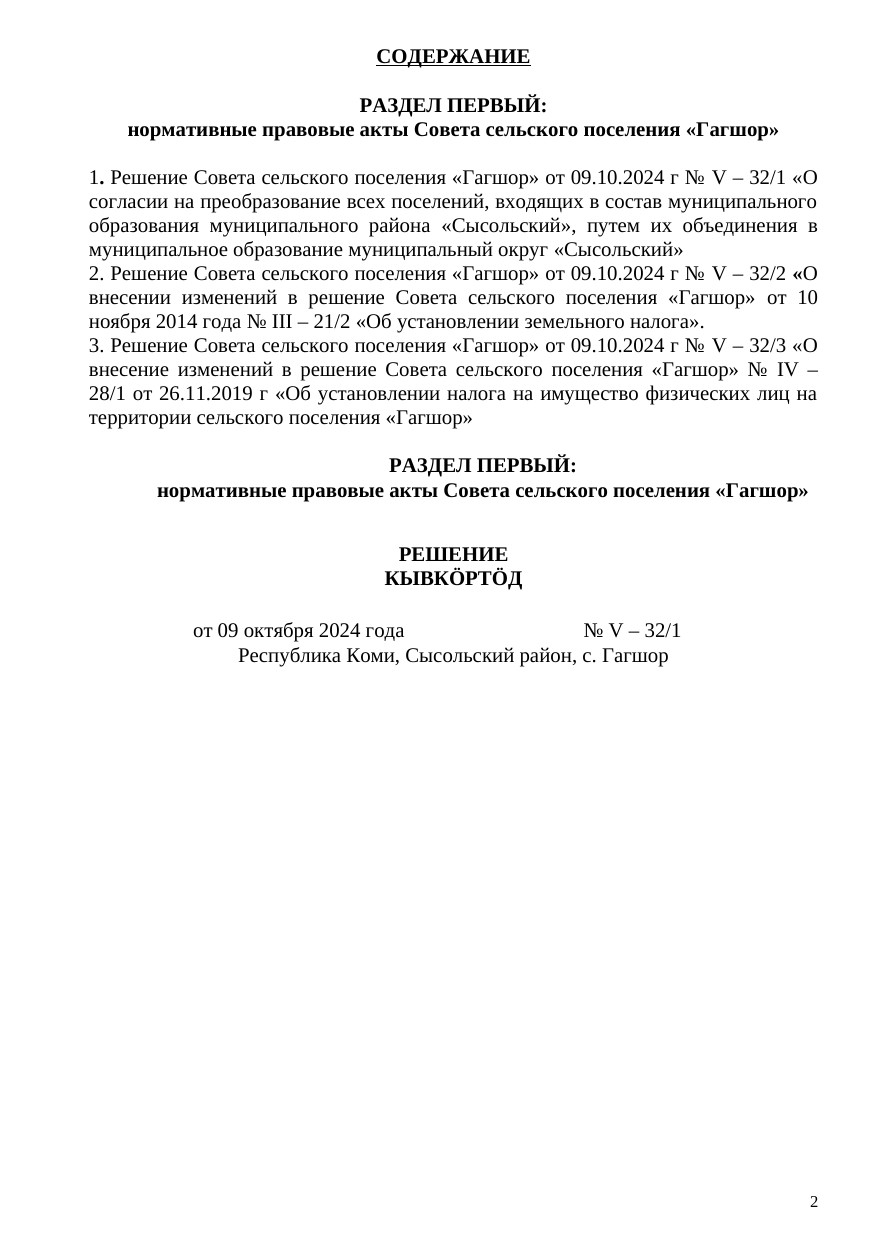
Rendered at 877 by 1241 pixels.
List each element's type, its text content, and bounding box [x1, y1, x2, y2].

text от 09 октября 2024 года № V – 32/1 [89, 618, 818, 642]
subtitle 1. Решение Совета сельского поселения «Гагшор» от 09.10.2024 г № V – 32/1 «О согласии на преобразование всех поселений, входящих в состав муниципального образования муниципального района «Сысольский», путем их объединения в муниципальное образование муниципальный округ «Сысольский» [89, 165, 818, 261]
text РАЗДЕЛ ПЕРВЫЙ: [89, 453, 877, 477]
text Республика Коми, Сысольский район, с. Гагшор [89, 642, 818, 667]
text 3. Решение Совета сельского поселения «Гагшор» от 09.10.2024 г № V – 32/3 «О внесение изменений в решение Совета сельского поселения «Гагшор» № IV – 28/1 от 26.11.2019 г «Об установлении налога на имущество физических лиц на территории сельского поселения «Гагшор» [89, 333, 818, 429]
text РЕШЕНИЕ [89, 542, 818, 566]
text нормативные правовые акты Совета сельского поселения «Гагшор» [89, 477, 877, 502]
text нормативные правовые акты Совета сельского поселения «Гагшор» [89, 117, 818, 141]
text 2. Решение Совета сельского поселения «Гагшор» от 09.10.2024 г № V – 32/2 «О внесении изменений в решение Совета сельского поселения «Гагшор» от 10 ноября 2014 года № III – 21/2 «Об установлении земельного налога». [89, 261, 818, 333]
text КЫВКÖРТÖД [89, 566, 818, 590]
text РАЗДЕЛ ПЕРВЫЙ: [89, 92, 818, 117]
text СОДЕРЖАНИЕ [89, 44, 818, 68]
